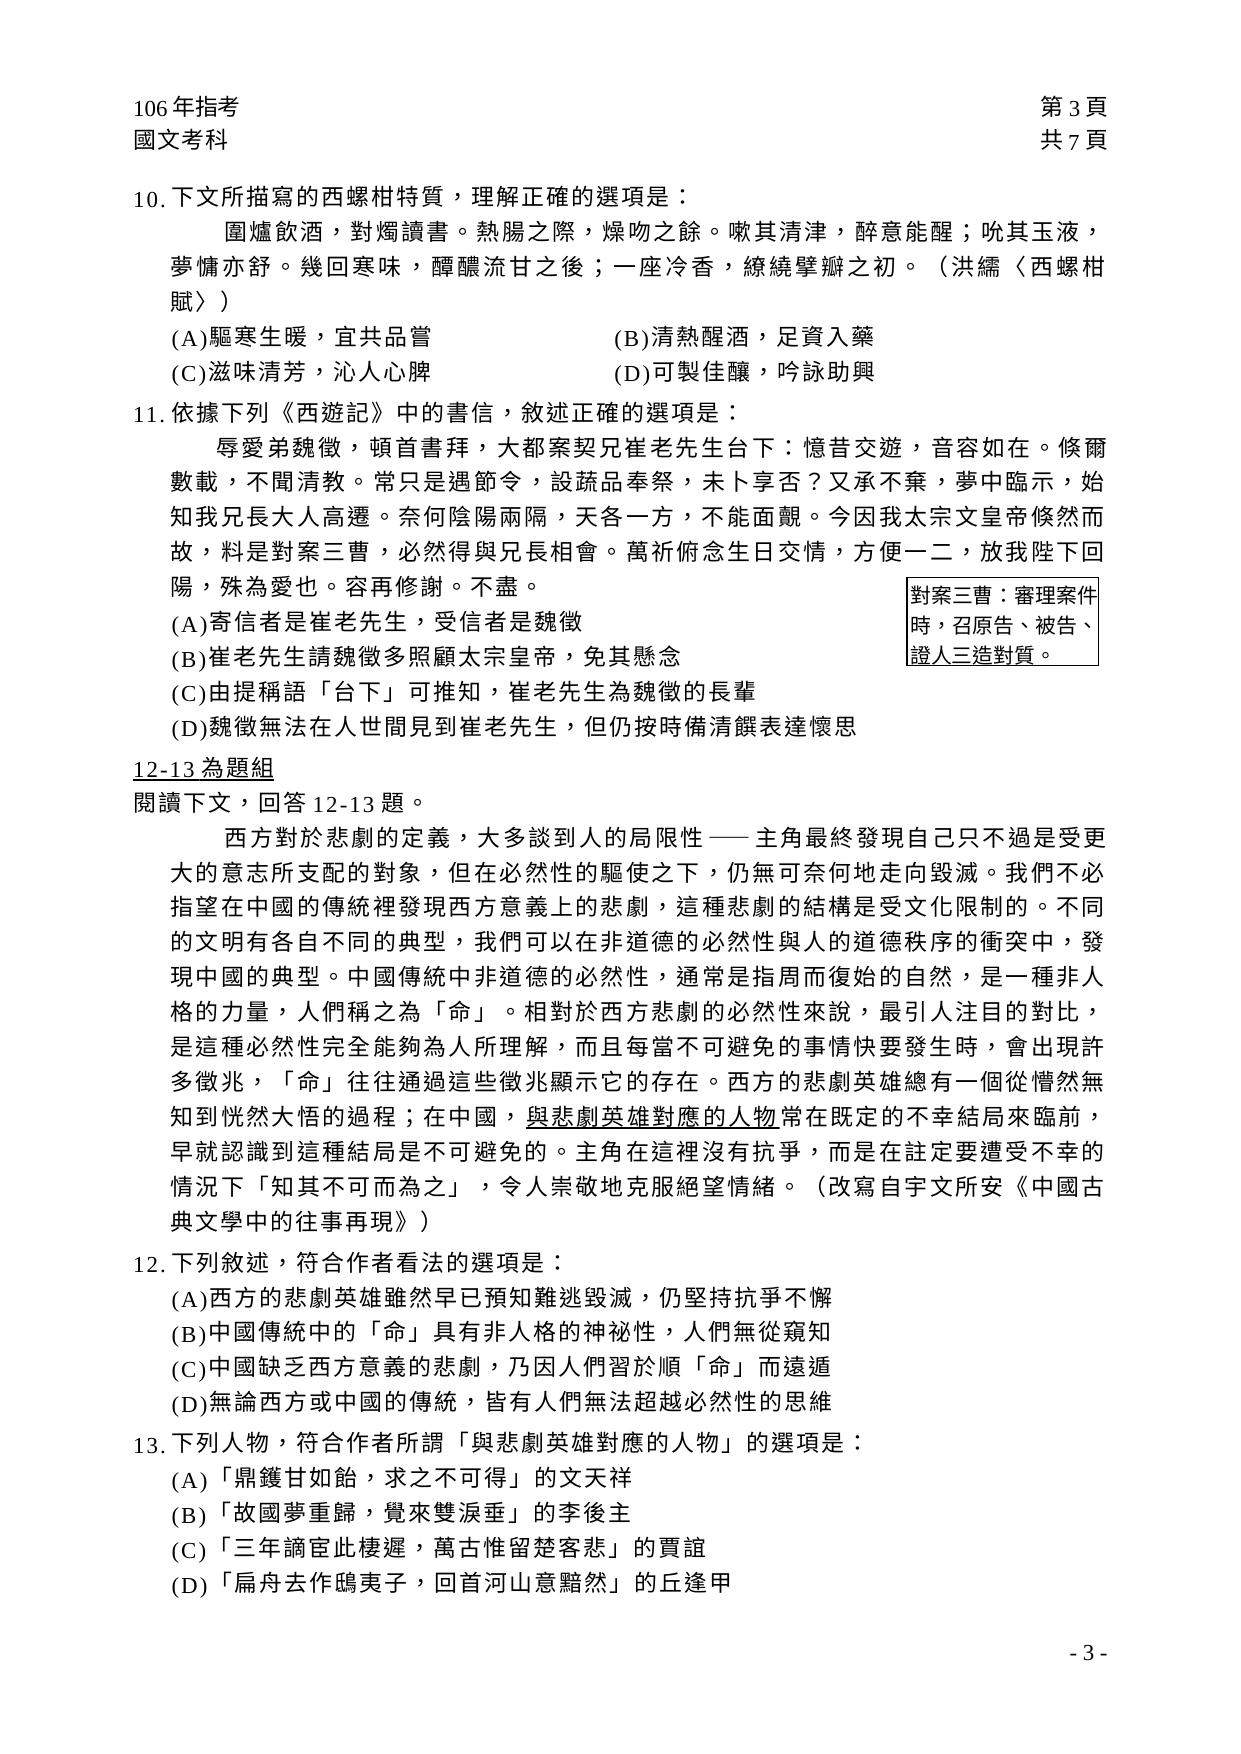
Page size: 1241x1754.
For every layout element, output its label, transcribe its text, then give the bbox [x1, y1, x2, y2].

text (A)驅寒生暖，宜共品嘗 (B)清熱醒酒，足資入藥 [171, 317, 1107, 352]
text 閱讀下文，回答12-13題。 [133, 783, 1107, 818]
text 圍爐飲酒，對燭讀書。熱腸之際，燥吻之餘。嗽其清津，醉意能醒；吮其玉液，夢慵亦舒。幾回寒味，醰醲流甘之後；一座冷香，繚繞擘瓣之初。（洪繻〈西螺柑賦〉） [170, 212, 1107, 317]
text (D)魏徵無法在人世間見到崔老先生，但仍按時備清饌表達懷思 [171, 707, 1107, 742]
text 12. 下列敘述，符合作者看法的選項是： [133, 1243, 1107, 1278]
text (D)無論西方或中國的傳統，皆有人們無法超越必然性的思維 [171, 1382, 1107, 1417]
text (A)「鼎鑊甘如飴，求之不可得」的文天祥 [171, 1458, 1107, 1493]
text (C)由提稱語「台下」可推知，崔老先生為魏徵的長輩 [171, 672, 1107, 707]
text 13. 下列人物，符合作者所謂「與悲劇英雄對應的人物」的選項是： [133, 1423, 1107, 1458]
text (B)中國傳統中的「命」具有非人格的神祕性，人們無從窺知 [171, 1313, 1107, 1347]
text (B)「故國夢重歸，覺來雙淚垂」的李後主 [171, 1493, 1107, 1528]
text (D)「扁舟去作鴟夷子，回首河山意黯然」的丘逢甲 [171, 1563, 1107, 1598]
text 西方對於悲劇的定義，大多談到人的局限性—主角最終發現自己只不過是受更大的意志所支配的對象，但在必然性的驅使之下，仍無可奈何地走向毀滅。我們不必指望在中國的傳統裡發現西方意義上的悲劇，這種悲劇的結構是受文化限制的。不同的文明有各自不同的典型，我們可以在非道德的必然性與人的道德秩序的衝突中，發現中國的典型。中國傳統中非道德的必然性，通常是指周而復始的自然，是一種非人格的力量，人們稱之為「命」。相對於西方悲劇的必然性來說，最引人注目的對比，是這種必然性完全能夠為人所理解，而且每當不可避免的事情快要發生時，會出現許多徵兆，「命」往往通過這些徵兆顯示它的存在。西方的悲劇英雄總有一個從懵然無知到恍然大悟的過程；在中國，與悲劇英雄對應的人物常在既定的不幸結局來臨前，早就認識到這種結局是不可避免的。主角在這裡沒有抗爭，而是在註定要遭受不幸的情況下「知其不可而為之」，令人崇敬地克服絕望情緒。（改寫自宇文所安《中國古典文學中的往事再現》） [170, 818, 1107, 1237]
text (A)寄信者是崔老先生，受信者是魏徵 [171, 602, 906, 637]
text 10. 下文所描寫的西螺柑特質，理解正確的選項是： [133, 177, 1107, 212]
text (C)滋味清芳，沁人心脾 (D)可製佳釀，吟詠助興 [171, 352, 1107, 387]
text (C)「三年謫宦此棲遲，萬古惟留楚客悲」的賈誼 [171, 1528, 1107, 1563]
text (A)西方的悲劇英雄雖然早已預知難逃毀滅，仍堅持抗爭不懈 [171, 1278, 1107, 1313]
text 11. 依據下列《西遊記》中的書信，敘述正確的選項是： [133, 393, 1107, 428]
text (C)中國缺乏西方意義的悲劇，乃因人們習於順「命」而遠遁 [171, 1347, 1107, 1382]
text 辱愛弟魏徵，頓首書拜，大都案契兄先生台下：憶昔交遊，音容如在。倏爾數載，不聞清教。常只是遇節令，設蔬品奉祭，未卜享否？又承不棄，夢中臨示，始知我兄長大人高遷。奈何陰陽兩隔，天各一方，不能面覿。今因我太宗文皇帝倏然而故，料是對案三曹，必然得與兄長相會。萬祈俯念生日交情，方便一二，放我陛下回陽，殊為愛也。容再修謝。不盡。 [170, 428, 1107, 602]
text (B)崔老先生請魏徵多照顧太宗皇帝，免其懸念 [171, 637, 1107, 672]
text 12-13為題組 [133, 748, 1107, 783]
